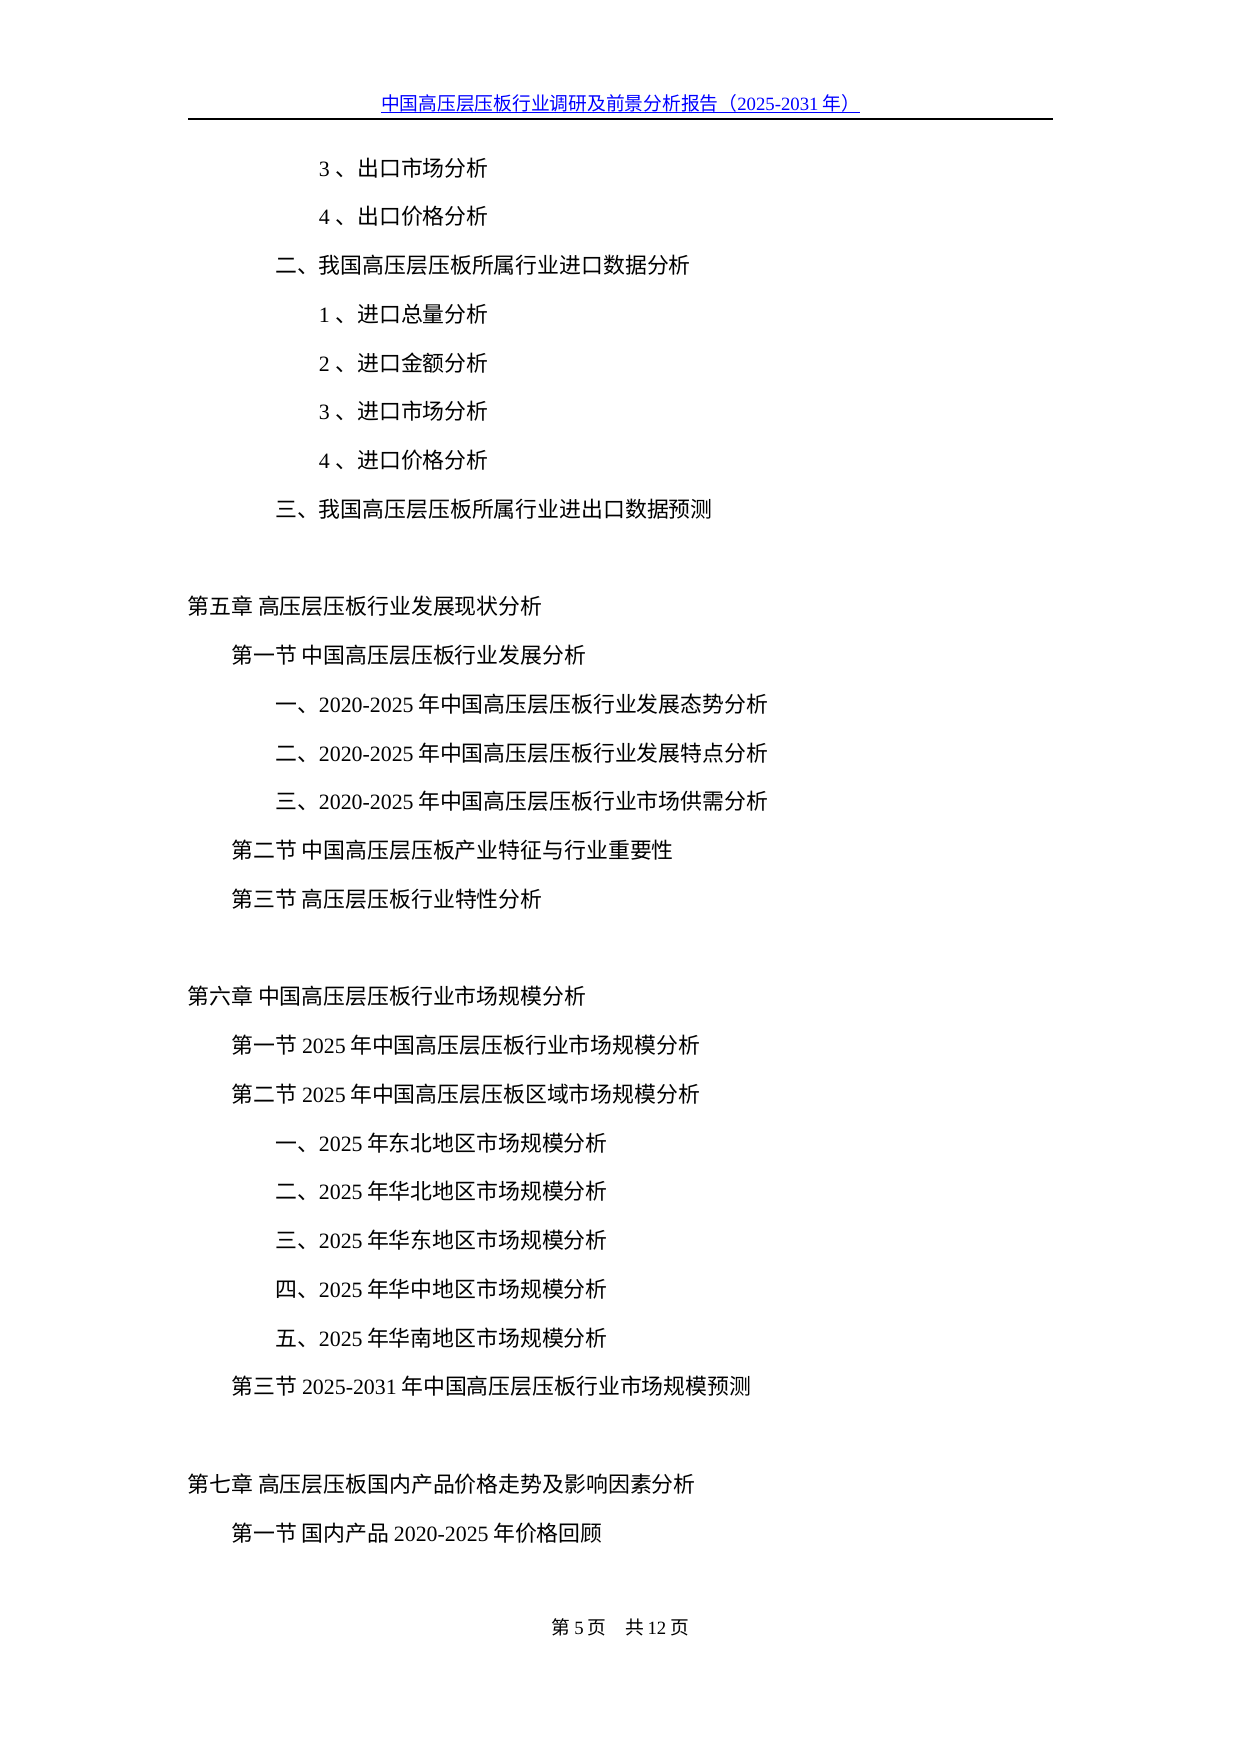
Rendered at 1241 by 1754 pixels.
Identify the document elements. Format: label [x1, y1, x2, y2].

text [187, 150, 1053, 1548]
